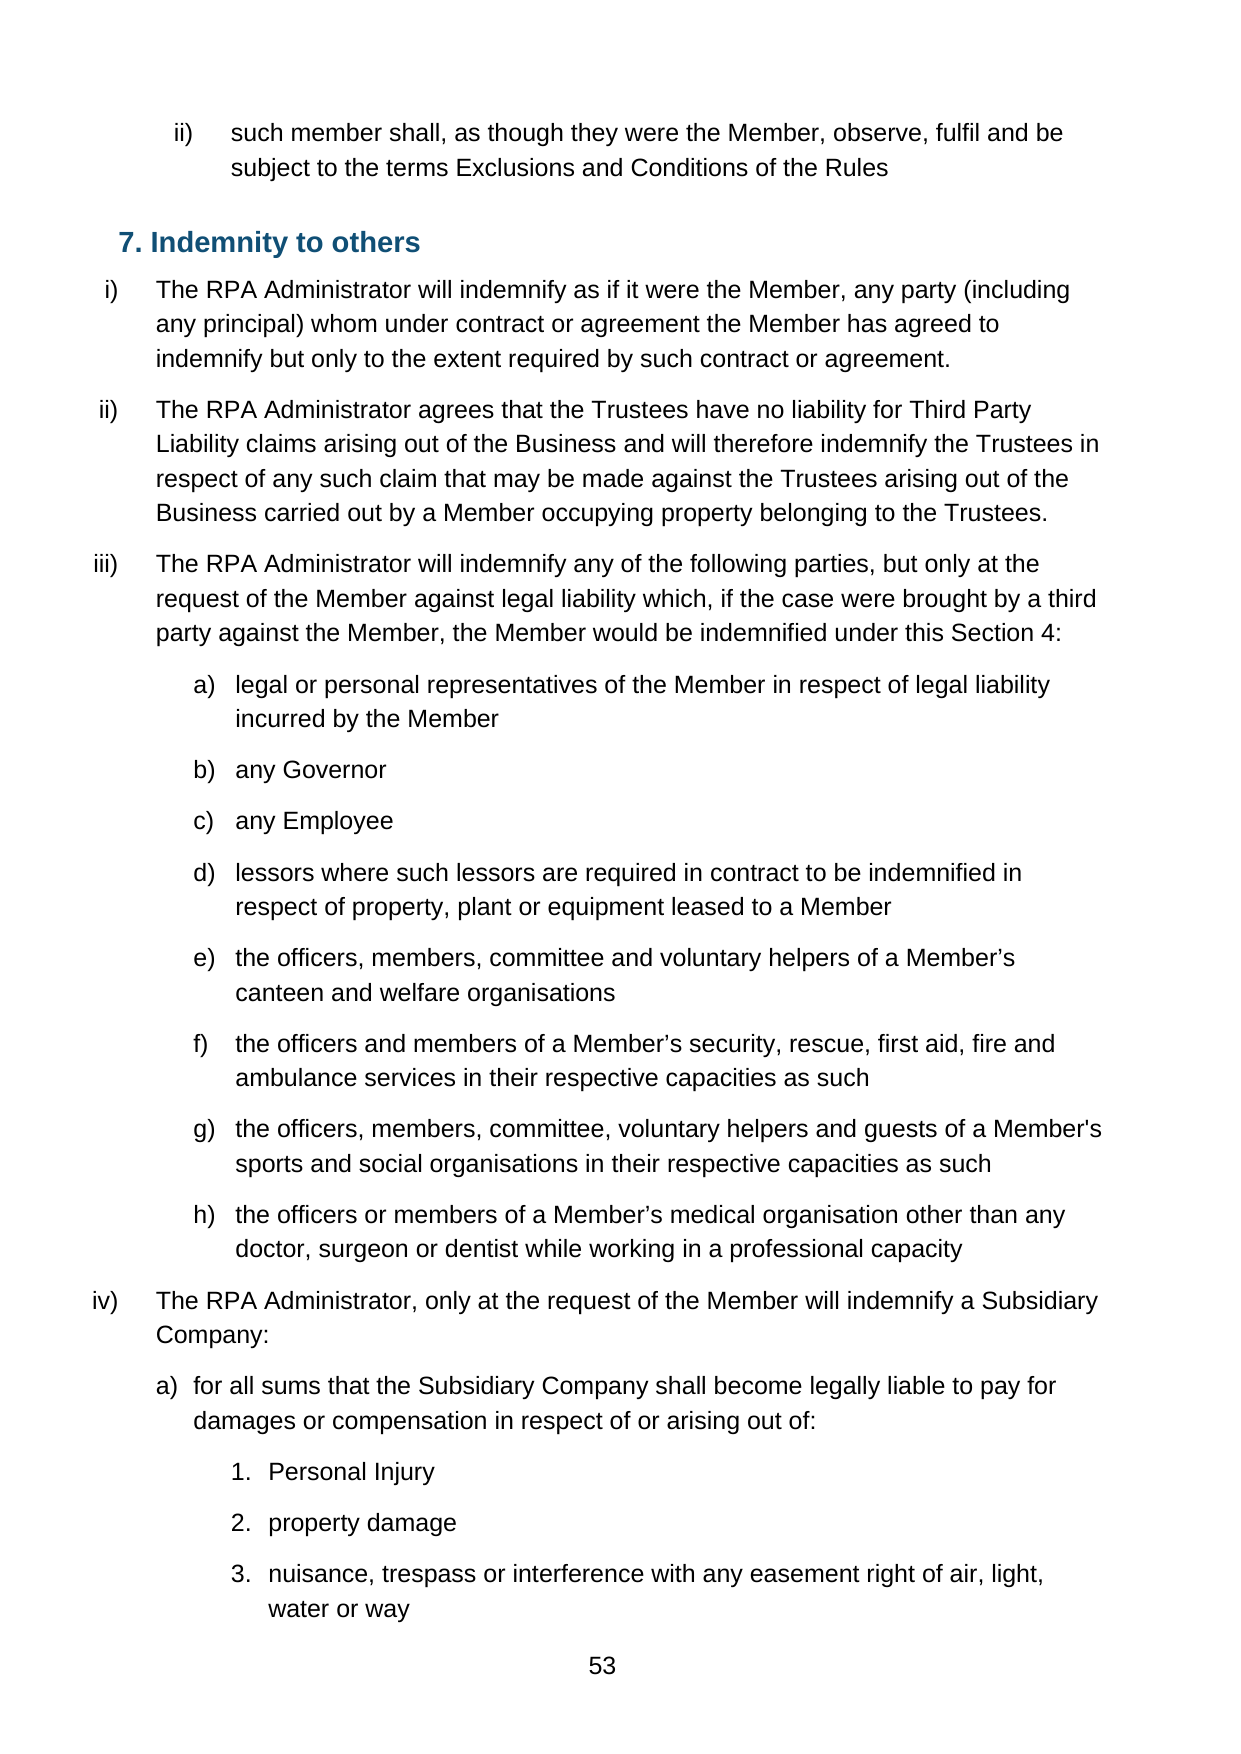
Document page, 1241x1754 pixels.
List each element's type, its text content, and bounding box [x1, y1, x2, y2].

list any Employee [193, 806, 1107, 835]
list property damage [231, 1508, 1107, 1537]
list lessors where such lessors are required in contract to be indemnified in respect of property, plant or equipment leased to a Member [193, 857, 1107, 921]
list for all sums that the Subsidiary Company shall become legally liable to pay for damages or compensation in respect of or arising out of: [156, 1371, 1107, 1434]
list legal or personal representatives of the Member in respect of legal liability incurred by the Member [193, 669, 1107, 733]
list The RPA Administrator will indemnify any of the following parties, but only at the request of the Member against legal liability which, if the case were brought by a third party against the Member, the Member would be indemnified under this Section 4: [118, 549, 1107, 647]
list nuisance, trespass or interference with any easement right of air, light, water or way [231, 1559, 1107, 1622]
list The RPA Administrator will indemnify as if it were the Member, any party (including any principal) whom under contract or agreement the Member has agreed to indemnify but only to the extent required by such contract or agreement. [118, 275, 1107, 372]
list the officers or members of a Member’s medical organisation other than any doctor, surgeon or dentist while working in a professional capacity [193, 1200, 1107, 1263]
list any Governor [193, 755, 1107, 784]
list The RPA Administrator, only at the request of the Member will indemnify a Subsidiary Company: [118, 1286, 1107, 1349]
subtitle 7. Indemnity to others [118, 224, 1107, 258]
list The RPA Administrator agrees that the Trustees have no liability for Third Party Liability claims arising out of the Business and will therefore indemnify the Trustees in respect of any such claim that may be made against the Trustees arising out of the Business carried out by a Member occupying property belonging to the Trustees. [118, 395, 1107, 527]
list the officers, members, committee and voluntary helpers of a Member’s canteen and welfare organisations [193, 943, 1107, 1006]
list the officers, members, committee, voluntary helpers and guests of a Member's sports and social organisations in their respective capacities as such [193, 1114, 1107, 1178]
list the officers and members of a Member’s security, rescue, first aid, fire and ambulance services in their respective capacities as such [193, 1029, 1107, 1092]
list Personal Injury [231, 1457, 1107, 1486]
list such member shall, as though they were the Member, observe, fulfil and be subject to the terms Exclusions and Conditions of the Rules [193, 118, 1107, 181]
